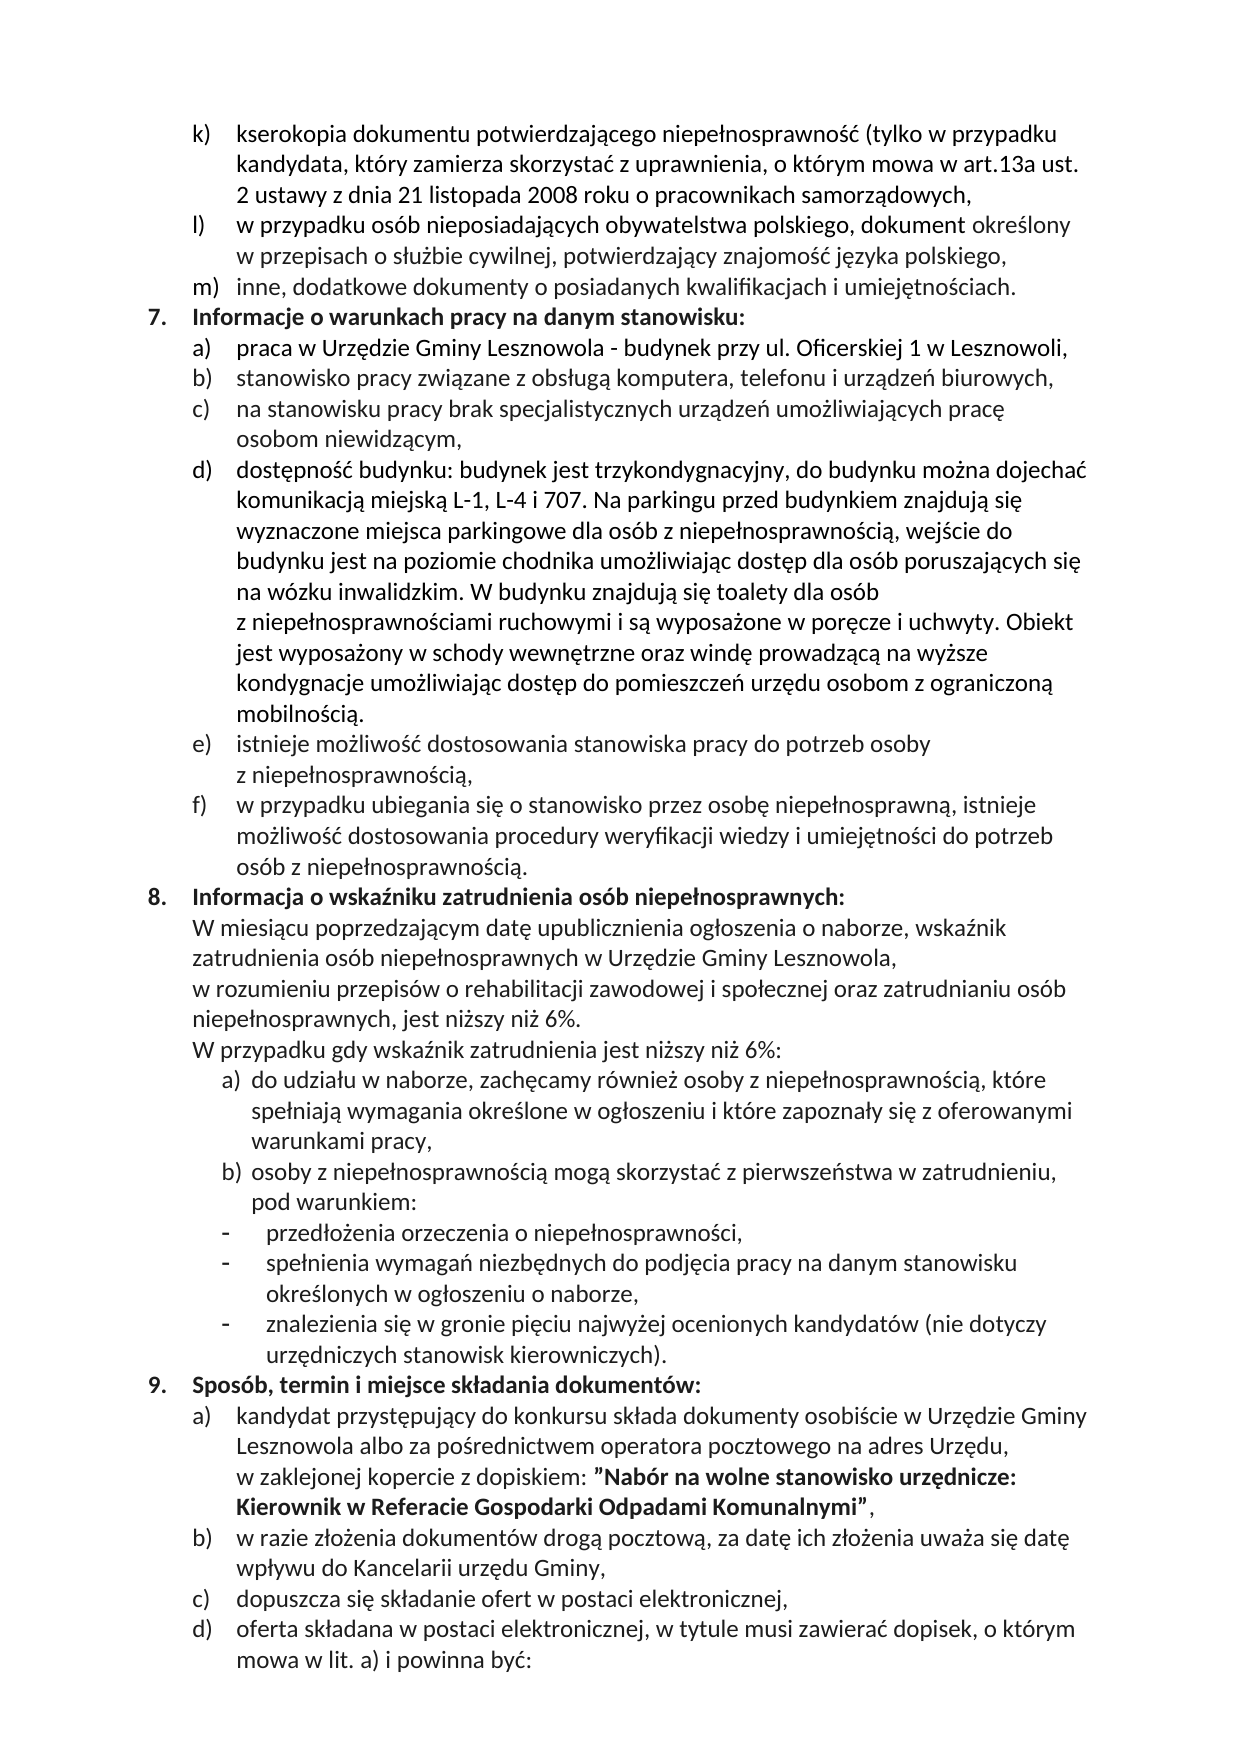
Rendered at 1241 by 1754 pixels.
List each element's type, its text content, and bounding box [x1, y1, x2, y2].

list spełnienia wymagań niezbędnych do podjęcia pracy na danym stanowisku określonych w ogłoszeniu o naborze, [221, 1247, 1093, 1308]
list praca w Urzędzie Gminy Lesznowola - budynek przy ul. Oficerskiej 1 w Lesznowoli, [192, 332, 1093, 362]
list dopuszcza się składanie ofert w postaci elektronicznej, [192, 1583, 1093, 1614]
list Informacje o warunkach pracy na danym stanowisku: [148, 301, 1093, 332]
list w razie złożenia dokumentów drogą pocztową, za datę ich złożenia uważa się datę wpływu do Kancelarii urzędu Gminy, [192, 1522, 1093, 1583]
list stanowisko pracy związane z obsługą komputera, telefonu i urządzeń biurowych, [192, 362, 1093, 393]
list kserokopia dokumentu potwierdzającego niepełnosprawność (tylko w przypadku kandydata, który zamierza skorzystać z uprawnienia, o którym mowa w art.13a ust. 2 ustawy z dnia 21 listopada 2008 roku o pracownikach samorządowych, [192, 118, 1093, 210]
list Informacja o wskaźniku zatrudnienia osób niepełnosprawnych: [148, 881, 1093, 912]
list dostępność budynku: budynek jest trzykondygnacyjny, do budynku można dojechać komunikacją miejską L-1, L-4 i 707. Na parkingu przed budynkiem znajdują się wyznaczone miejsca parkingowe dla osób z niepełnosprawnością, wejście do budynku jest na poziomie chodnika umożliwiając dostęp dla osób poruszających się na wózku inwalidzkim. W budynku znajdują się toalety dla osób z niepełnosprawnościami ruchowymi i są wyposażone w poręcze i uchwyty. Obiekt jest wyposażony w schody wewnętrzne oraz windę prowadzącą na wyższe kondygnacje umożliwiając dostęp do pomieszczeń urzędu osobom z ograniczoną mobilnością. [192, 454, 1093, 728]
list oferta składana w postaci elektronicznej, w tytule musi zawierać dopisek, o którym mowa w lit. a) i powinna być: [192, 1614, 1093, 1675]
list kandydat przystępujący do konkursu składa dokumenty osobiście w Urzędzie Gminy Lesznowola albo za pośrednictwem operatora pocztowego na adres Urzędu, w zaklejonej kopercie z dopiskiem: ”Nabór na wolne stanowisko urzędnicze: Kierownik w Referacie Gospodarki Odpadami Komunalnymi”, [192, 1400, 1093, 1522]
list osoby z niepełnosprawnością mogą skorzystać z pierwszeństwa w zatrudnieniu, pod warunkiem: [221, 1156, 1093, 1217]
list w przypadku osób nieposiadających obywatelstwa polskiego, dokument określony w przepisach o służbie cywilnej, potwierdzający znajomość języka polskiego, [192, 210, 1093, 271]
list Sposób, termin i miejsce składania dokumentów: [148, 1369, 1093, 1400]
list do udziału w naborze, zachęcamy również osoby z niepełnosprawnością, które spełniają wymagania określone w ogłoszeniu i które zapoznały się z oferowanymi warunkami pracy, [221, 1064, 1093, 1156]
text W przypadku gdy wskaźnik zatrudnienia jest niższy niż 6%: [192, 1034, 1093, 1064]
list w przypadku ubiegania się o stanowisko przez osobę niepełnosprawną, istnieje możliwość dostosowania procedury weryfikacji wiedzy i umiejętności do potrzeb osób z niepełnosprawnością. [192, 789, 1093, 881]
list przedłożenia orzeczenia o niepełnosprawności, [221, 1217, 1093, 1247]
text W miesiącu poprzedzającym datę upublicznienia ogłoszenia o naborze, wskaźnik zatrudnienia osób niepełnosprawnych w Urzędzie Gminy Lesznowola, w rozumieniu przepisów o rehabilitacji zawodowej i społecznej oraz zatrudnianiu osób niepełnosprawnych, jest niższy niż 6%. [192, 912, 1093, 1034]
list znalezienia się w gronie pięciu najwyżej ocenionych kandydatów (nie dotyczy urzędniczych stanowisk kierowniczych). [221, 1308, 1093, 1369]
list inne, dodatkowe dokumenty o posiadanych kwalifikacjach i umiejętnościach. [192, 271, 1093, 301]
list istnieje możliwość dostosowania stanowiska pracy do potrzeb osoby z niepełnosprawnością, [192, 728, 1093, 789]
list na stanowisku pracy brak specjalistycznych urządzeń umożliwiających pracę osobom niewidzącym, [192, 393, 1093, 454]
